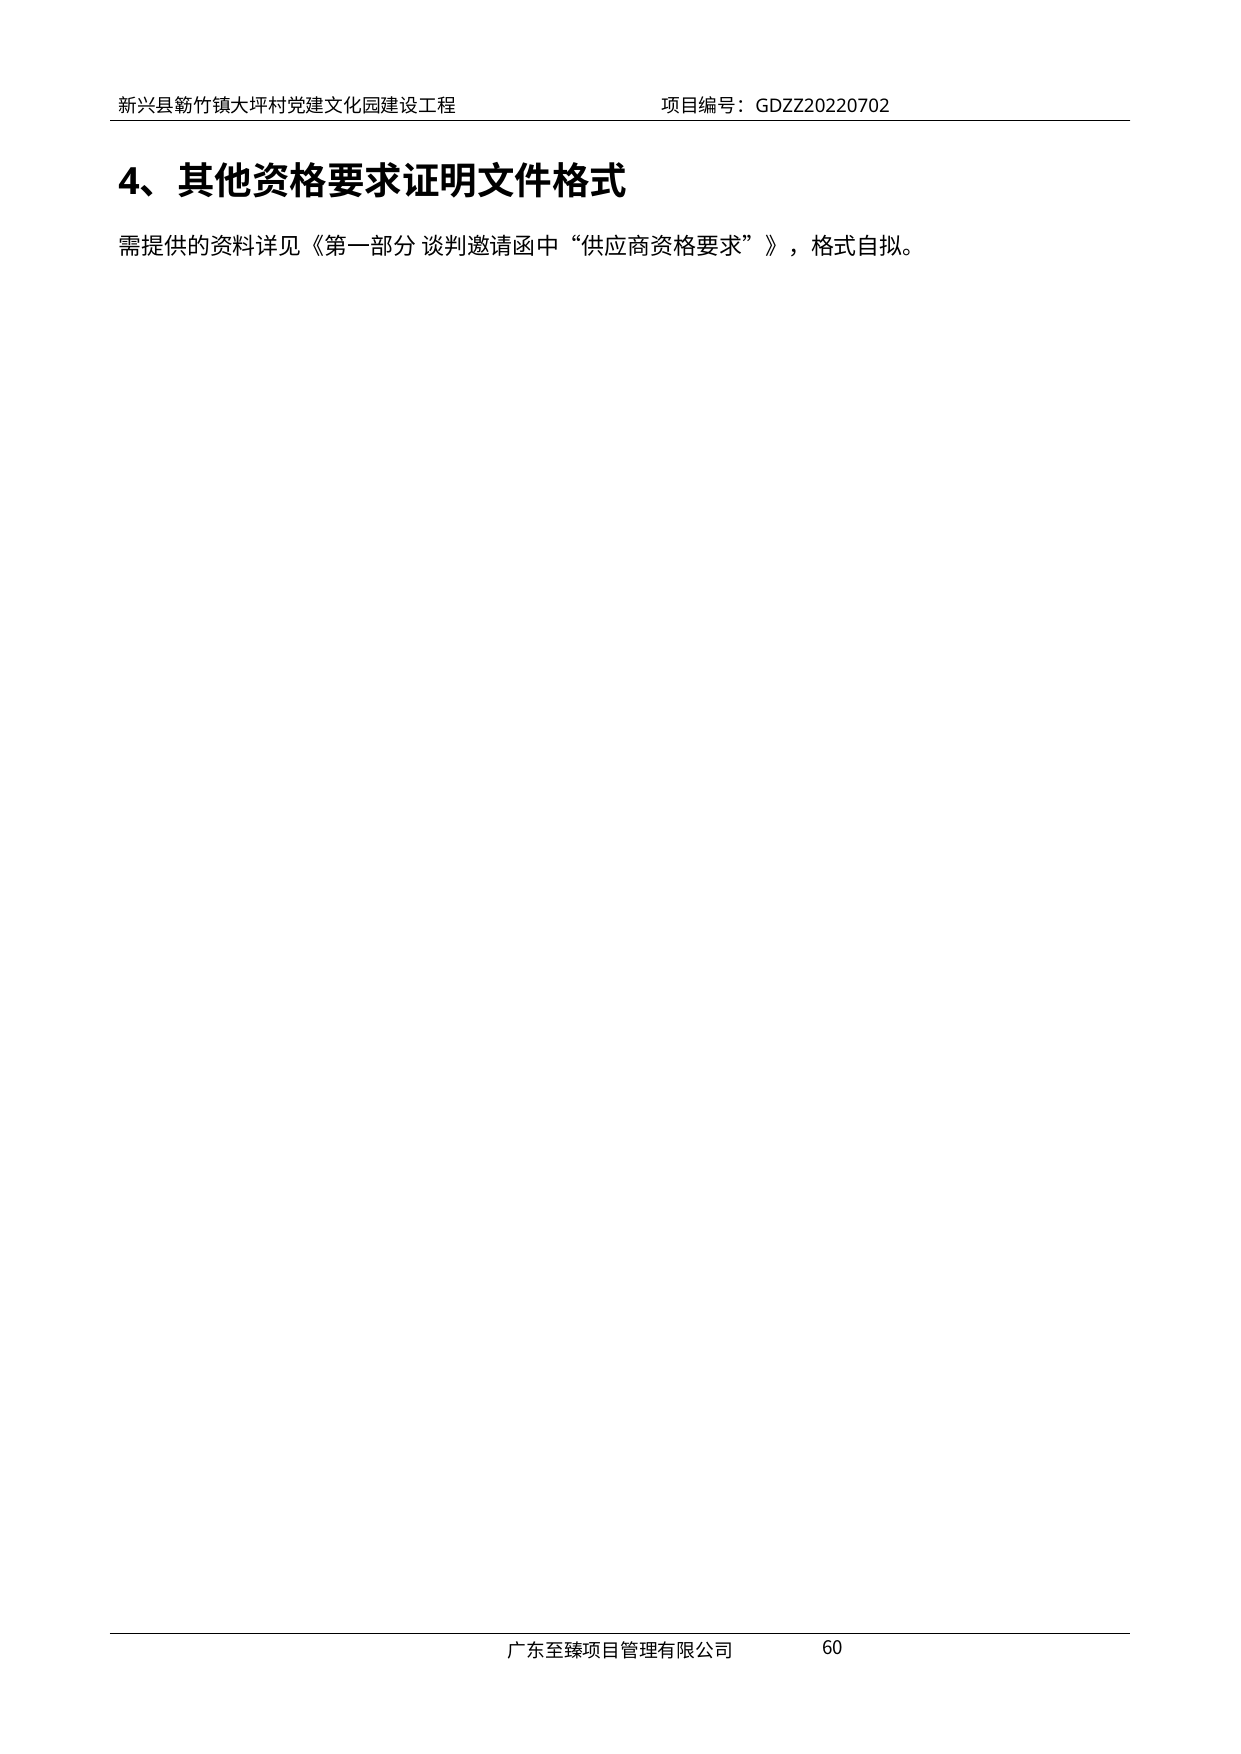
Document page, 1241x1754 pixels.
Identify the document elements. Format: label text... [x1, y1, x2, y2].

text 4、其他资格要求证明文件格式 [118, 151, 1122, 205]
text 需提供的资料详见《第一部分 谈判邀请函中“供应商资格要求”》，格式自拟。 [118, 205, 959, 266]
